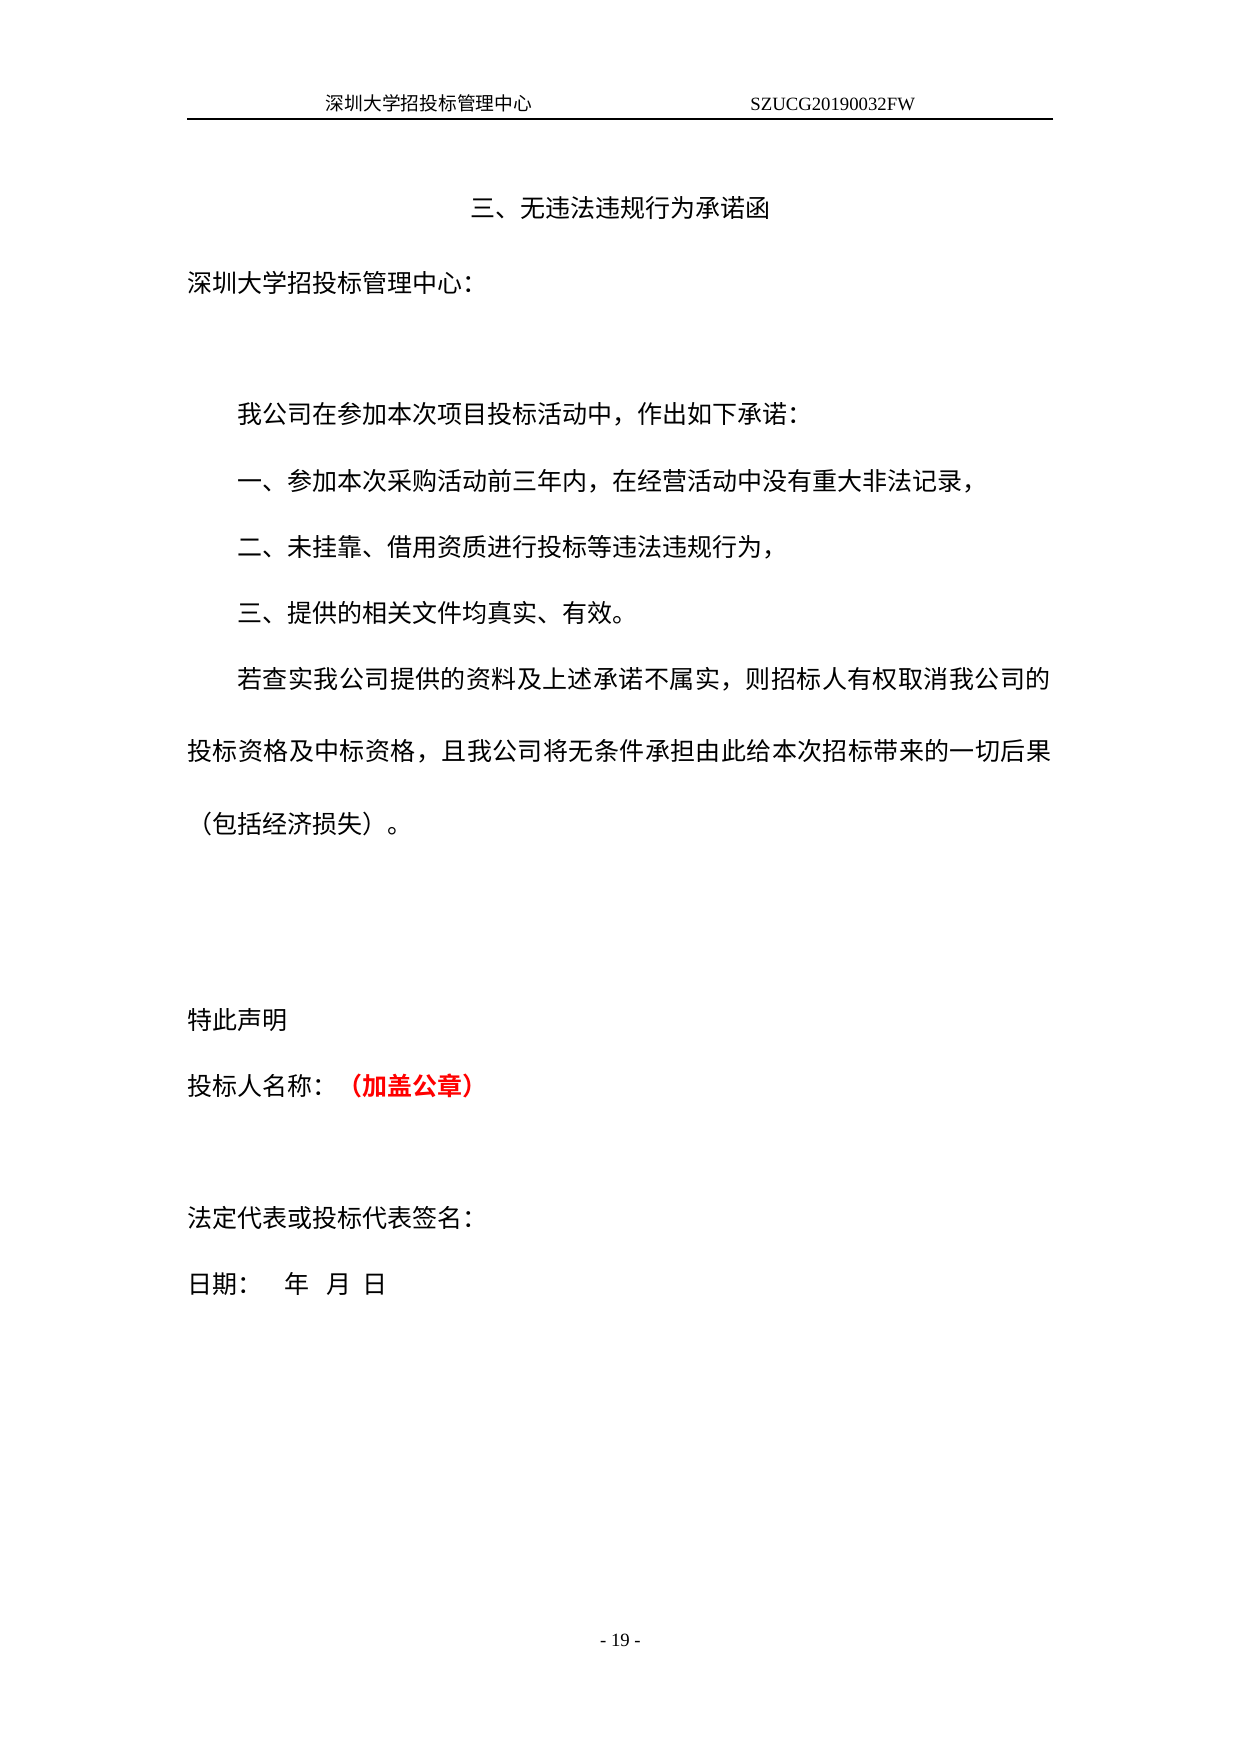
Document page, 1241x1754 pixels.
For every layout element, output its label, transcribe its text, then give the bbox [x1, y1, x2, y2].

text 我公司在参加本次项目投标活动中，作出如下承诺： [187, 389, 1053, 437]
text 法定代表或投标代表签名： [187, 1192, 1053, 1240]
text 三、提供的相关文件均真实、有效。 [187, 587, 1053, 636]
text 投标人名称：（加盖公章） [187, 1061, 1053, 1109]
text 一、参加本次采购活动前三年内，在经营活动中没有重大非法记录， [187, 455, 1053, 503]
text 日期： 年 月 日 [187, 1258, 1053, 1307]
text 二、未挂靠、借用资质进行投标等违法违规行为， [187, 521, 1053, 569]
text 三、无违法违规行为承诺函 [187, 182, 1053, 230]
text 特此声明 [187, 994, 1053, 1043]
text 深圳大学招投标管理中心： [187, 257, 1053, 306]
text 若查实我公司提供的资料及上述承诺不属实，则招标人有权取消我公司的投标资格及中标资格，且我公司将无条件承担由此给本次招标带来的一切后果（包括经济损失）。 [187, 654, 1053, 846]
